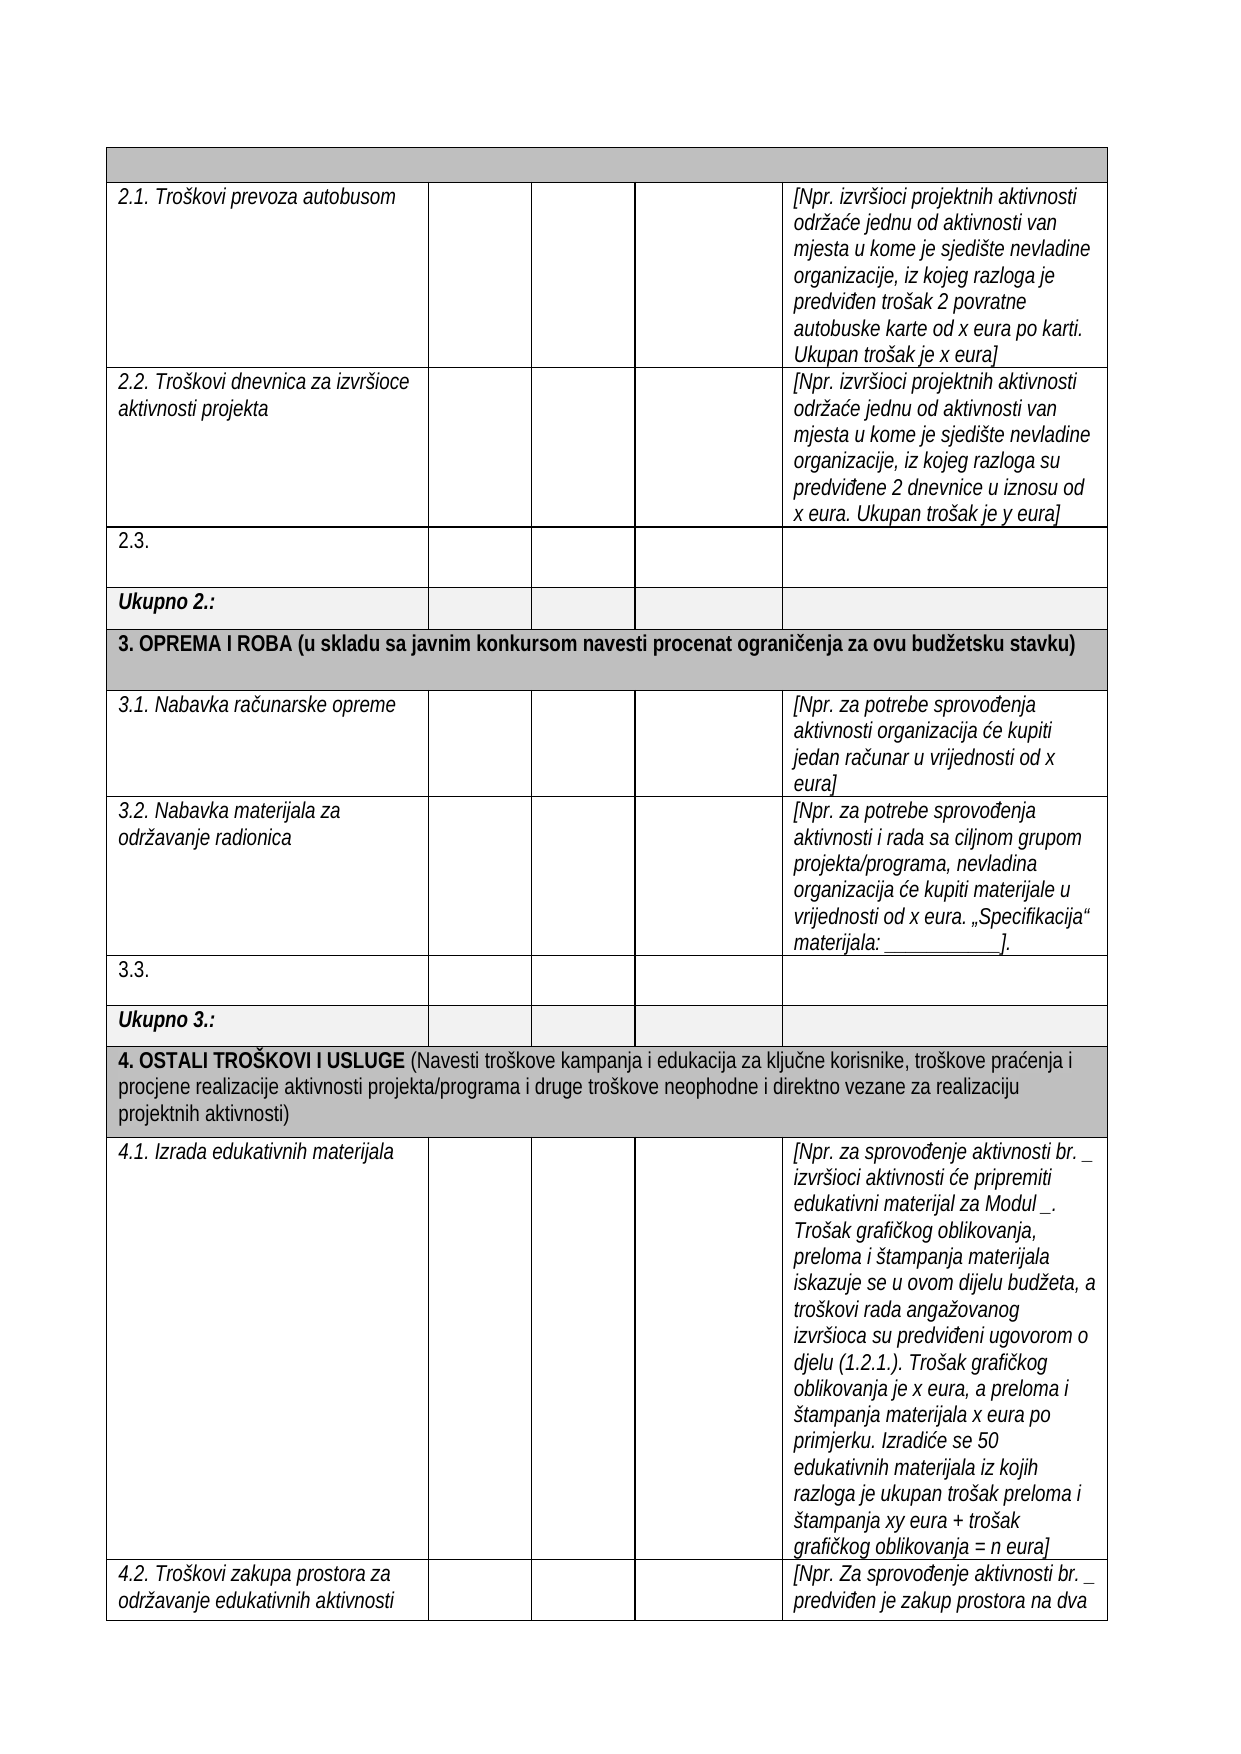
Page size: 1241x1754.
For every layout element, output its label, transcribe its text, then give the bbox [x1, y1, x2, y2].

table_cell [783, 528, 1107, 587]
table_cell [636, 1138, 782, 1559]
table_cell [636, 183, 782, 367]
table_cell [636, 368, 782, 526]
table_cell [636, 691, 782, 796]
table_cell 2.3. [107, 528, 428, 587]
table_cell 2.2. Troškovi dnevnica za izvršioce aktivnosti projekta [107, 368, 428, 526]
table_cell [532, 1138, 634, 1559]
table_cell [Npr. za potrebe sprovođenja aktivnosti organizacija će kupiti jedan računar u vrijednosti od x eura] [783, 691, 1107, 796]
table_cell [Npr. za sprovođenje aktivnosti br. _ izvršioci aktivnosti će pripremiti edukativni materijal za Modul _. Trošak grafičkog oblikovanja, preloma i štampanja materijala iskazuje se u ovom dijelu budžeta, a troškovi rada angažovanog izvršioca su predviđeni ugovorom o djelu (1.2.1.). Trošak grafičkog oblikovanja je x eura, a preloma i štampanja materijala x eura po primjerku. Izradiće se 50 edukativnih materijala iz kojih razloga je ukupan trošak preloma i štampanja xy eura + trošak grafičkog oblikovanja = n eura] [783, 1138, 1107, 1559]
table_cell [532, 691, 634, 796]
table_cell Ukupno 2.: [107, 588, 428, 629]
table_cell [429, 1138, 531, 1559]
table_cell [636, 588, 782, 629]
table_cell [783, 1560, 1107, 1620]
table_cell [532, 1560, 634, 1620]
table_cell 3.1. Nabavka računarske opreme [107, 691, 428, 796]
table_cell 4.1. Izrada edukativnih materijala [107, 1138, 428, 1559]
table_cell 2.1. Troškovi prevoza autobusom [107, 183, 428, 367]
table_cell [636, 797, 782, 955]
table_cell [429, 1560, 531, 1620]
table_cell [532, 528, 634, 587]
table_cell [783, 588, 1107, 629]
table_cell 3.3. [107, 956, 428, 1005]
table_cell [429, 588, 531, 629]
table_cell [Npr. za potrebe sprovođenja aktivnosti i rada sa ciljnom grupom projekta/programa, nevladina organizacija će kupiti materijale u vrijednosti od x eura. „Specifikacija“ materijala: ___________]. [783, 797, 1107, 955]
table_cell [107, 1560, 428, 1620]
table_cell [636, 1560, 782, 1620]
table_cell [429, 797, 531, 955]
table_cell [636, 1006, 782, 1046]
table_cell [532, 1006, 634, 1046]
table_cell [636, 528, 782, 587]
table_cell Ukupno 3.: [107, 1006, 428, 1046]
table_cell [532, 183, 634, 367]
table_cell [429, 183, 531, 367]
table_cell 3.2. Nabavka materijala za održavanje radionica [107, 797, 428, 955]
table_cell [783, 956, 1107, 1005]
table_cell [532, 588, 634, 629]
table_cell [107, 148, 1107, 182]
table_cell [429, 691, 531, 796]
table_cell [429, 368, 531, 526]
table_cell [532, 956, 634, 1005]
table_cell [429, 528, 531, 587]
table_cell 4. OSTALI TROŠKOVI I USLUGE (Navesti troškove kampanja i edukacija za ključne korisnike, troškove praćenja i procjene realizacije aktivnosti projekta/programa i druge troškove neophodne i direktno vezane za realizaciju projektnih aktivnosti) [107, 1047, 1107, 1137]
table_cell [429, 956, 531, 1005]
table_cell [636, 956, 782, 1005]
table_cell [Npr. izvršioci projektnih aktivnosti održaće jednu od aktivnosti van mjesta u kome je sjedište nevladine organizacije, iz kojeg razloga su predviđene 2 dnevnice u iznosu od x eura. Ukupan trošak je y eura] [783, 368, 1107, 526]
table_cell [Npr. izvršioci projektnih aktivnosti održaće jednu od aktivnosti van mjesta u kome je sjedište nevladine organizacije, iz kojeg razloga je predviđen trošak 2 povratne autobuske karte od x eura po karti. Ukupan trošak je x eura] [783, 183, 1107, 367]
table_cell [532, 797, 634, 955]
table_cell [429, 1006, 531, 1046]
table_cell 3. OPREMA I ROBA (u skladu sa javnim konkursom navesti procenat ograničenja za ovu budžetsku stavku) [107, 630, 1107, 690]
table_cell [532, 368, 634, 526]
table_cell [783, 1006, 1107, 1046]
